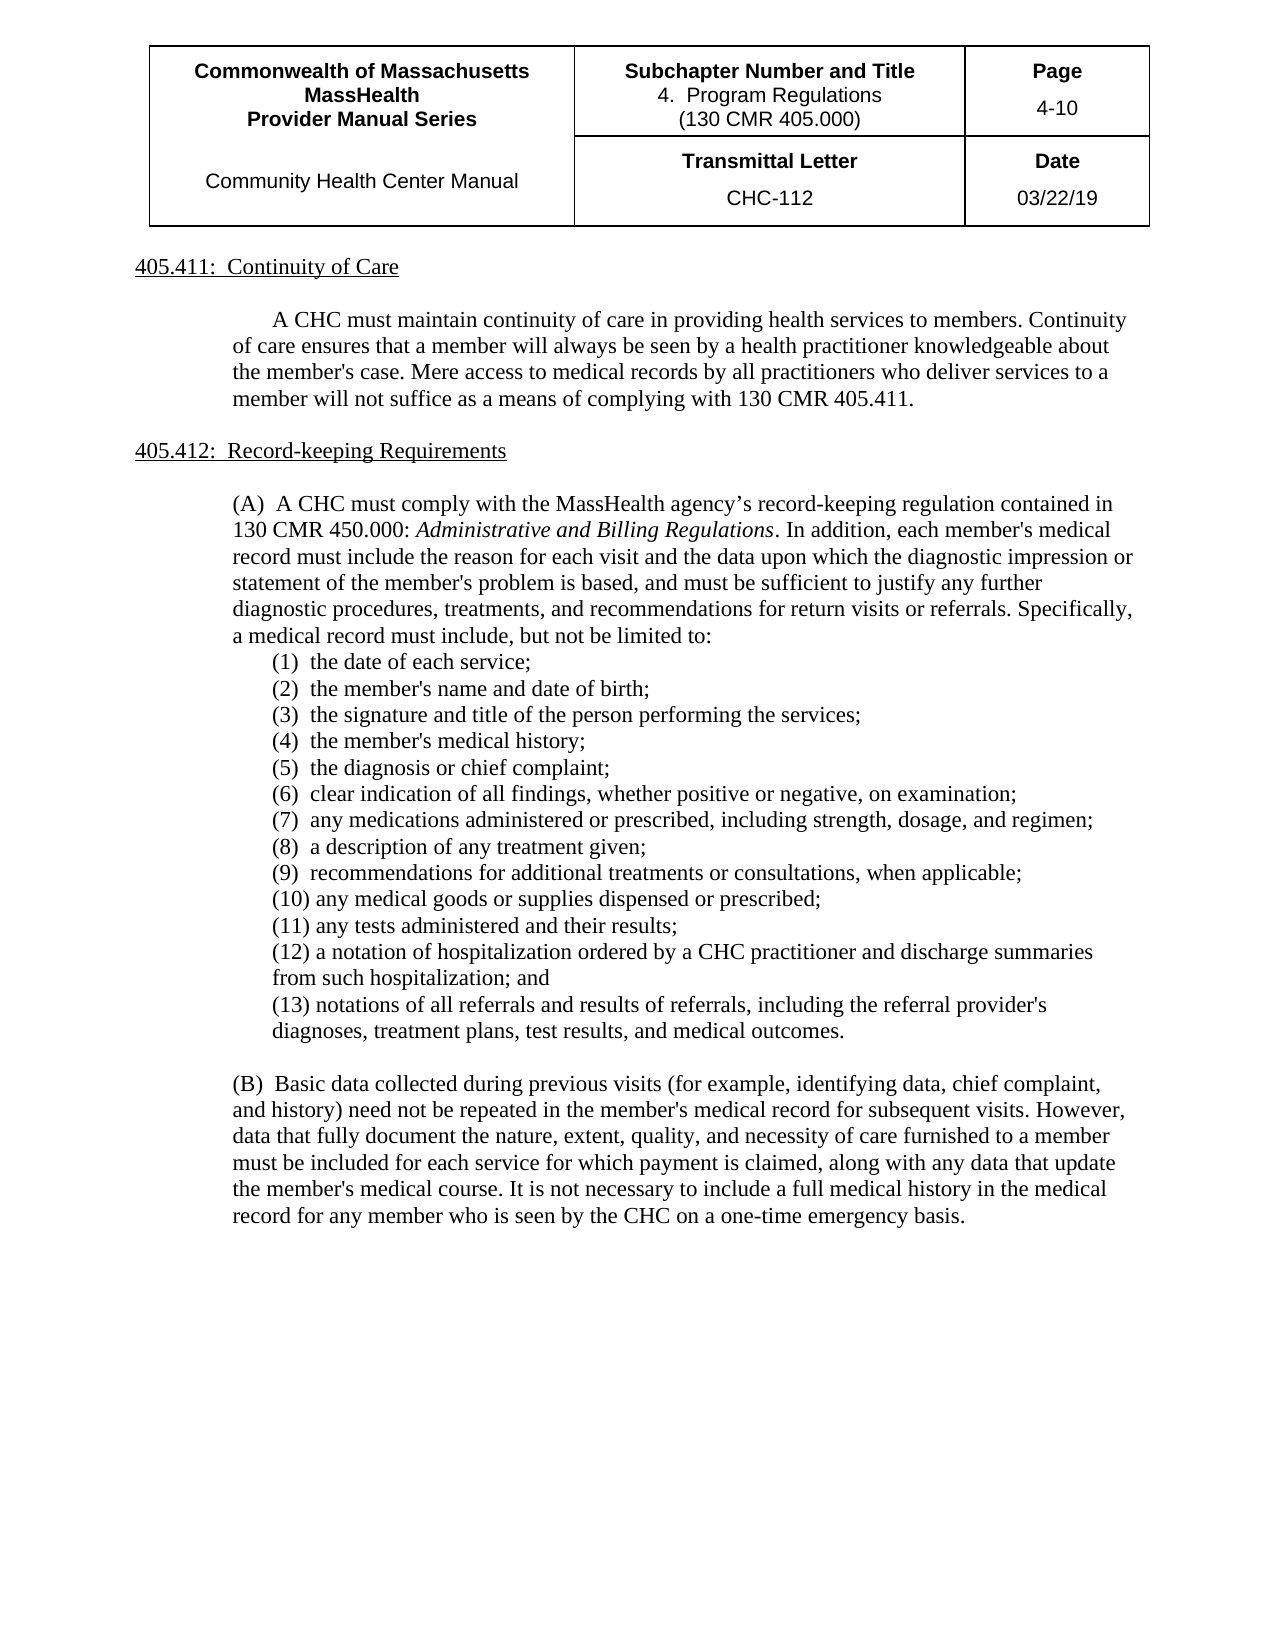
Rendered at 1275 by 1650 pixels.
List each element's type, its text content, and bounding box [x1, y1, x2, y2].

text (13) notations of all referrals and results of referrals, including the referral provider's diagnoses, treatment plans, test results, and medical outcomes. [272, 991, 1140, 1043]
text (11) any tests administered and their results; [135, 912, 1140, 938]
table_cell Community Health Center Manual [150, 135, 574, 225]
text 405.412: Record-keeping Requirements [135, 437, 1140, 464]
text (1) the date of each service; [272, 648, 1140, 674]
text (A) A CHC must comply with the MassHealth agency’s record-keeping regulation contained in 130 CMR 450.000: Administrative and Billing Regulations. In addition, each member's medical record must include the reason for each visit and the data upon which the diagnostic impression or statement of the member's problem is based, and must be sufficient to justify any further diagnostic procedures, treatments, and recommendations for return visits or referrals. Specifically, a medical record must include, but not be limited to: [232, 490, 1140, 648]
table_cell Transmittal Letter CHC-112 [575, 137, 964, 225]
text 405.411: Continuity of Care [135, 253, 1140, 279]
text (10) any medical goods or supplies dispensed or prescribed; [272, 885, 1140, 912]
text (2) the member's name and date of birth; [135, 674, 1140, 701]
text (9) recommendations for additional treatments or consultations, when applicable; [272, 859, 1140, 885]
text (8) a description of any treatment given; [135, 833, 1140, 859]
table_cell Date 03/22/19 [966, 137, 1149, 225]
text (5) the diagnosis or chief complaint; [135, 754, 1140, 780]
text (12) a notation of hospitalization ordered by a CHC practitioner and discharge summaries from such hospitalization; and [272, 938, 1140, 991]
text (B) Basic data collected during previous visits (for example, identifying data, chief complaint, and history) need not be repeated in the member's medical record for subsequent visits. However, data that fully document the nature, extent, quality, and necessity of care furnished to a member must be included for each service for which payment is claimed, along with any data that update the member's medical course. It is not necessary to include a full medical history in the medical record for any member who is seen by the CHC on a one-time emergency basis. [232, 1070, 1140, 1228]
table_header Commonwealth of Massachusetts MassHealth Provider Manual Series [150, 47, 574, 135]
text A CHC must maintain continuity of care in providing health services to members. Continuity of care ensures that a member will always be seen by a health practitioner knowledgeable about the member's case. Mere access to medical records by all practitioners who deliver services to a member will not suffice as a means of complying with 130 CMR 405.411. [232, 306, 1140, 411]
text (6) clear indication of all findings, whether positive or negative, on examination; [272, 780, 1140, 806]
text (4) the member's medical history; [135, 727, 1140, 754]
table_header Subchapter Number and Title 4. Program Regulations (130 CMR 405.000) [575, 47, 964, 135]
table_header Page 4-10 [966, 47, 1149, 135]
text (7) any medications administered or prescribed, including strength, dosage, and regimen; [272, 806, 1140, 833]
text (3) the signature and title of the person performing the services; [272, 701, 1140, 727]
